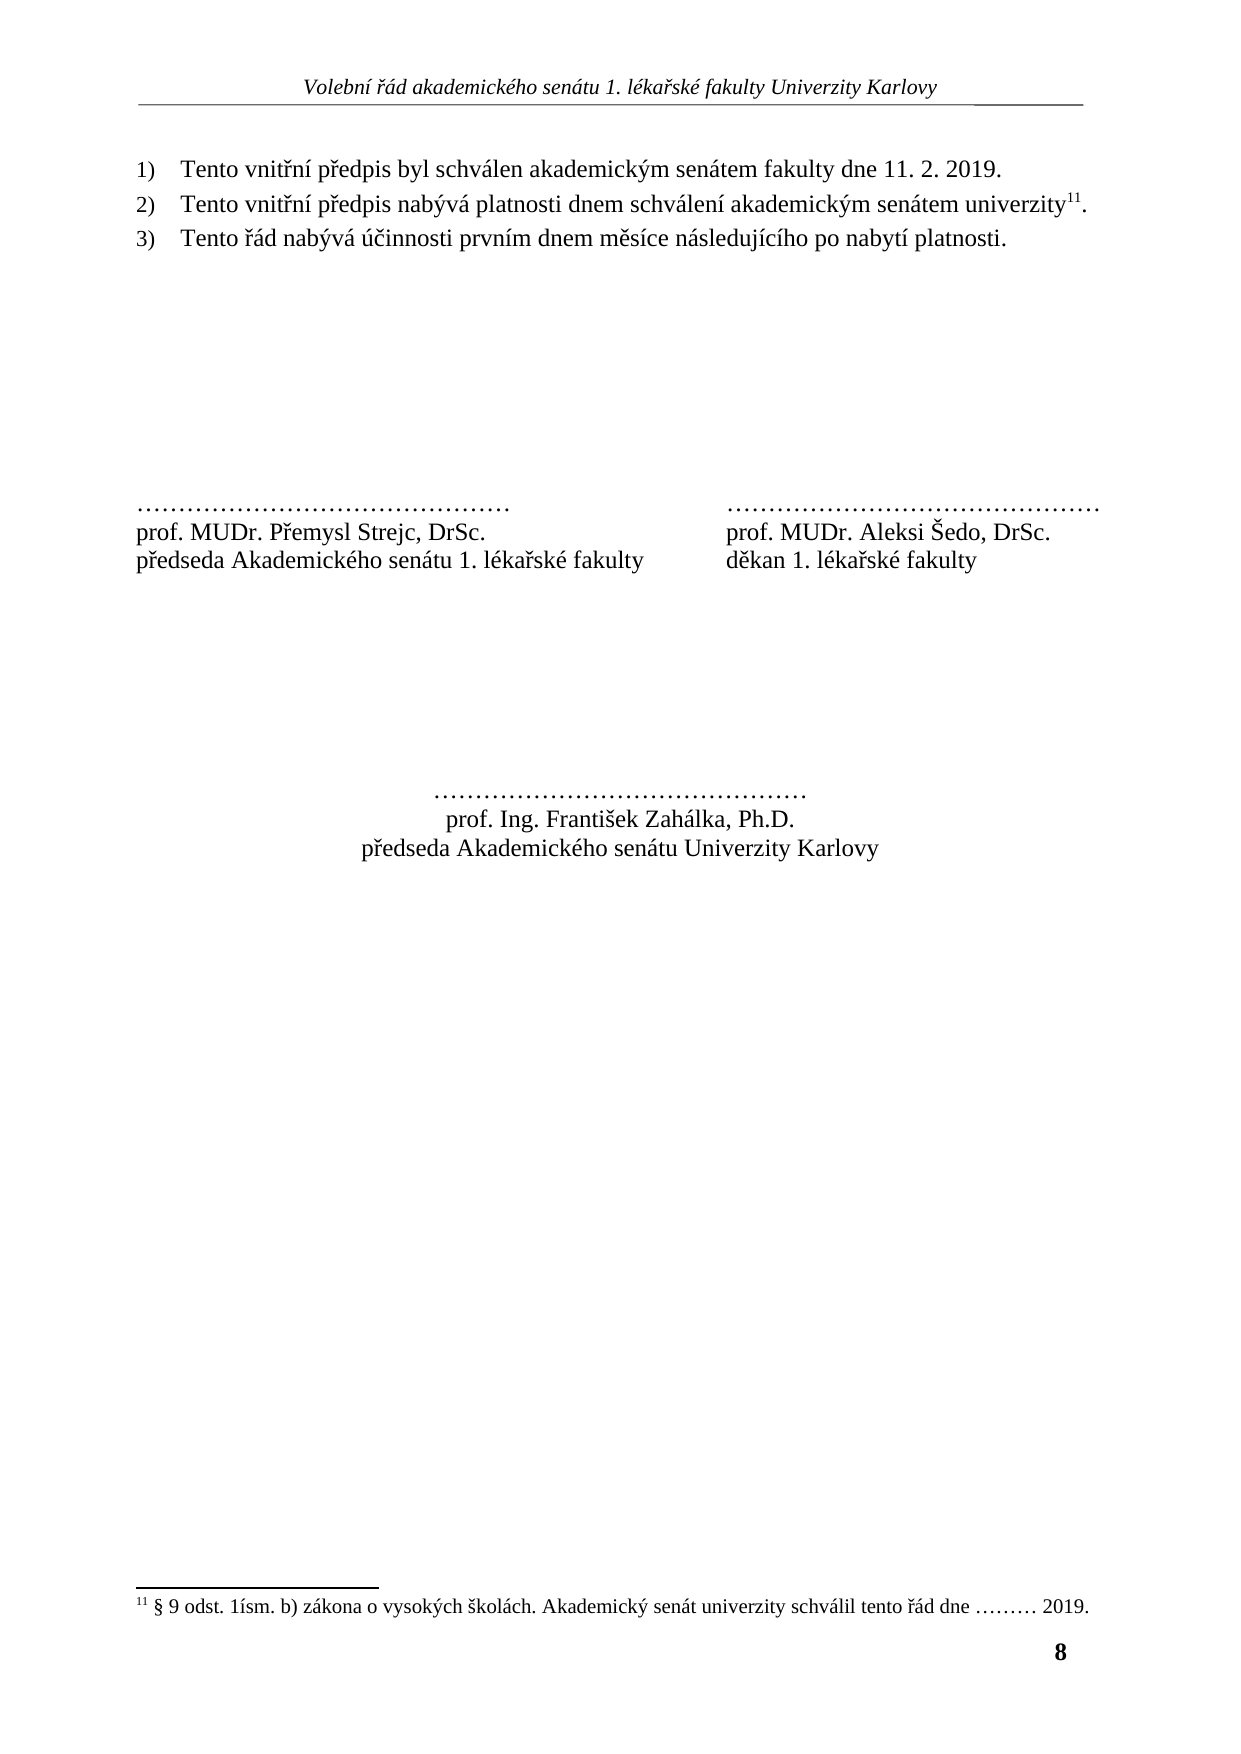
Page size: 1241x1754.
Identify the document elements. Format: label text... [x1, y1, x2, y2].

text ……………………………………… ……………………………………… [136, 488, 1104, 517]
list Tento řád nabývá účinnosti prvním dnem měsíce následujícího po nabytí platnosti. [136, 223, 1104, 252]
text prof. MUDr. Přemysl Strejc, DrSc. prof. MUDr. Aleksi Šedo, DrSc. [136, 517, 1104, 546]
text předseda Akademického senátu Univerzity Karlovy [136, 833, 1104, 862]
list Tento vnitřní předpis byl schválen akademickým senátem fakulty dne 11. 2. 2019. [136, 154, 1104, 183]
text předseda Akademického senátu 1. lékařské fakulty děkan 1. lékařské fakulty [136, 546, 1104, 574]
text ……………………………………… [136, 776, 1104, 804]
text prof. Ing. František Zahálka, Ph.D. [136, 804, 1104, 833]
list Tento vnitřní předpis nabývá platnosti dnem schválení akademickým senátem univerzity. [136, 189, 1104, 218]
